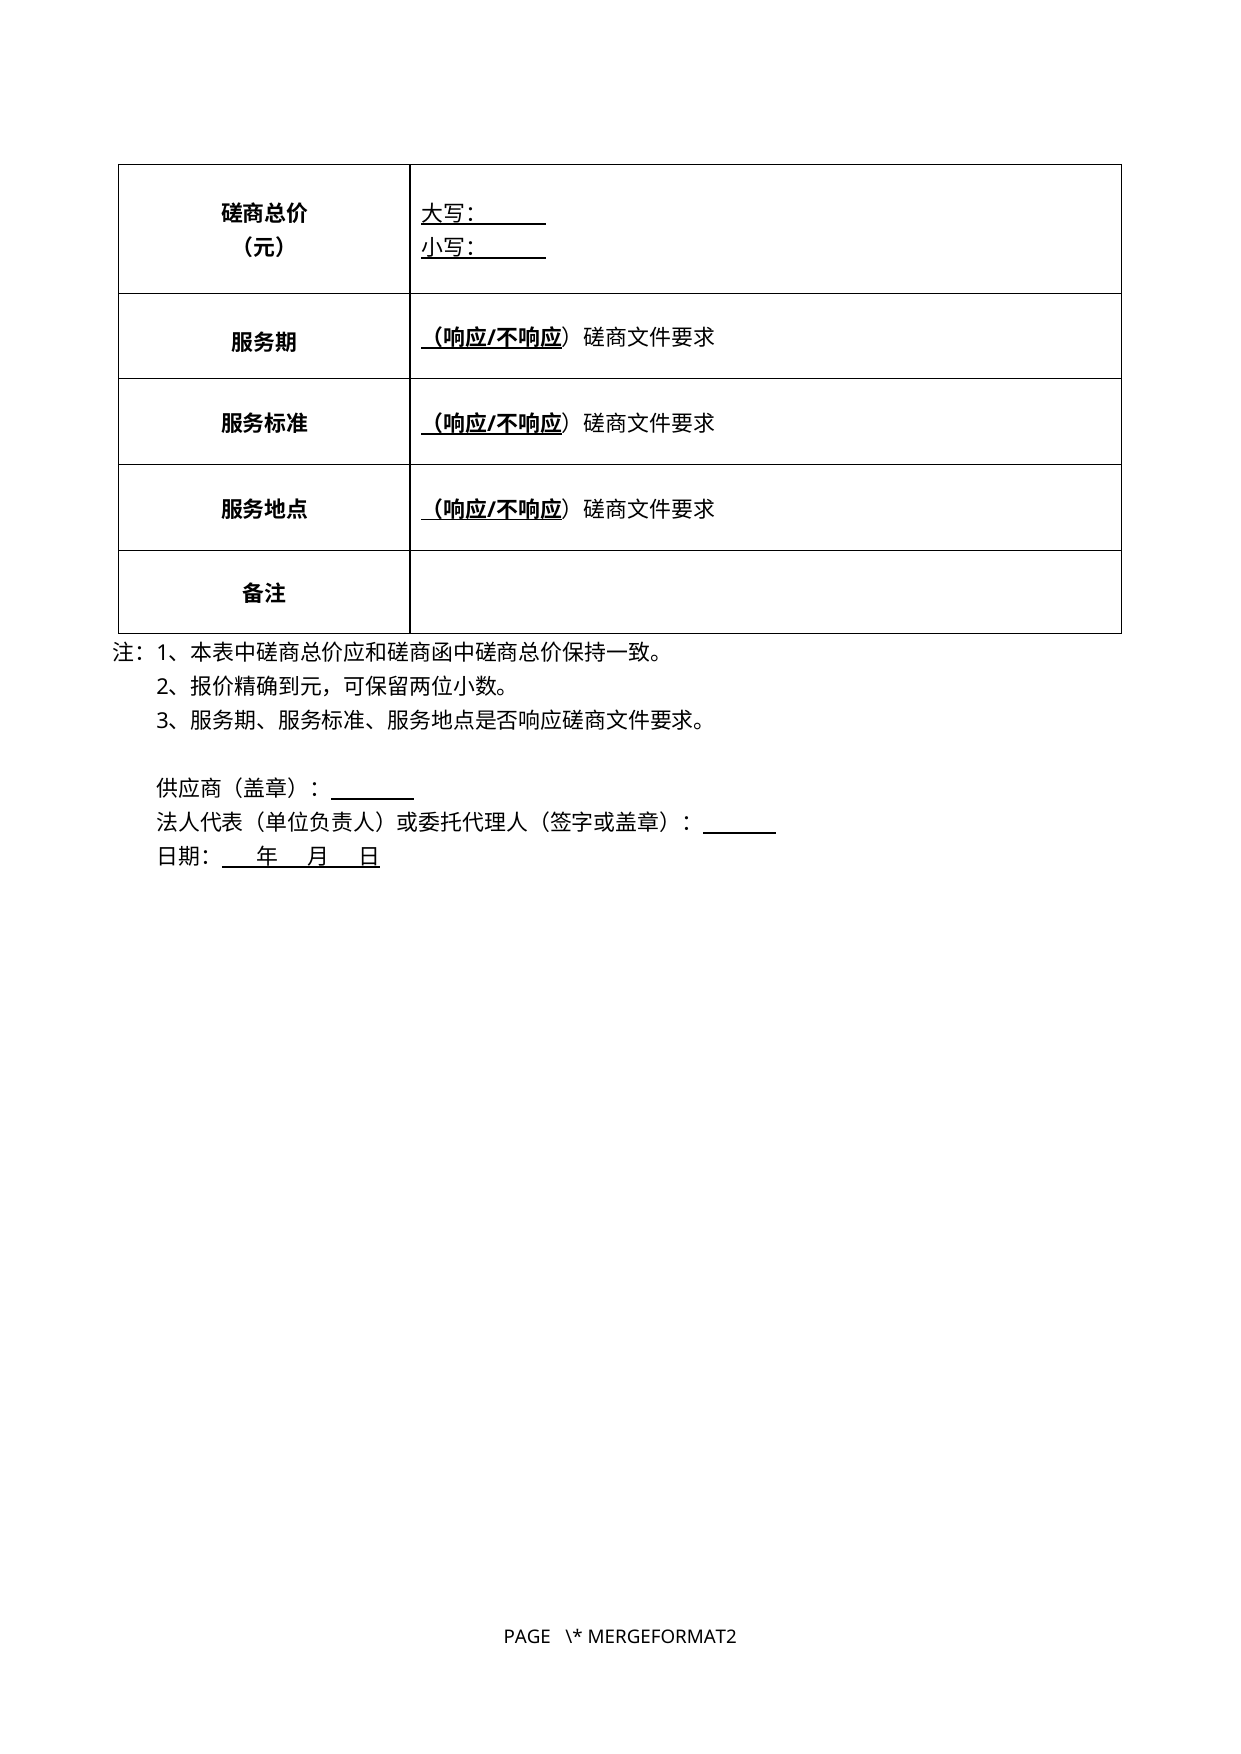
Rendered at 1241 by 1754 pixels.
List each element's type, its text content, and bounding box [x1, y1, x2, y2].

text 日期： 年 月 日 [112, 838, 1128, 872]
text 供应商（盖章）： [112, 770, 1128, 804]
table_cell 服务期 [119, 294, 409, 378]
table_cell 服务地点 [119, 465, 409, 550]
table_cell （响应/不响应）磋商文件要求 [411, 294, 1121, 378]
text 法人代表（单位负责人）或委托代理人（签字或盖章）： [112, 804, 1128, 838]
table_cell （响应/不响应）磋商文件要求 [411, 379, 1121, 464]
table_header 大写： 小写： [411, 165, 1121, 292]
text 3、服务期、服务标准、服务地点是否响应磋商文件要求。 [112, 702, 1128, 736]
table_cell 服务标准 [119, 379, 409, 464]
table_cell （响应/不响应）磋商文件要求 [411, 465, 1121, 550]
text 注：1、本表中磋商总价应和磋商函中磋商总价保持一致。 [112, 634, 1128, 668]
table_header 磋商总价 （元） [119, 165, 409, 292]
text 2、报价精确到元，可保留两位小数。 [112, 668, 1128, 702]
table_cell [411, 551, 1121, 633]
table_cell 备注 [119, 551, 409, 633]
